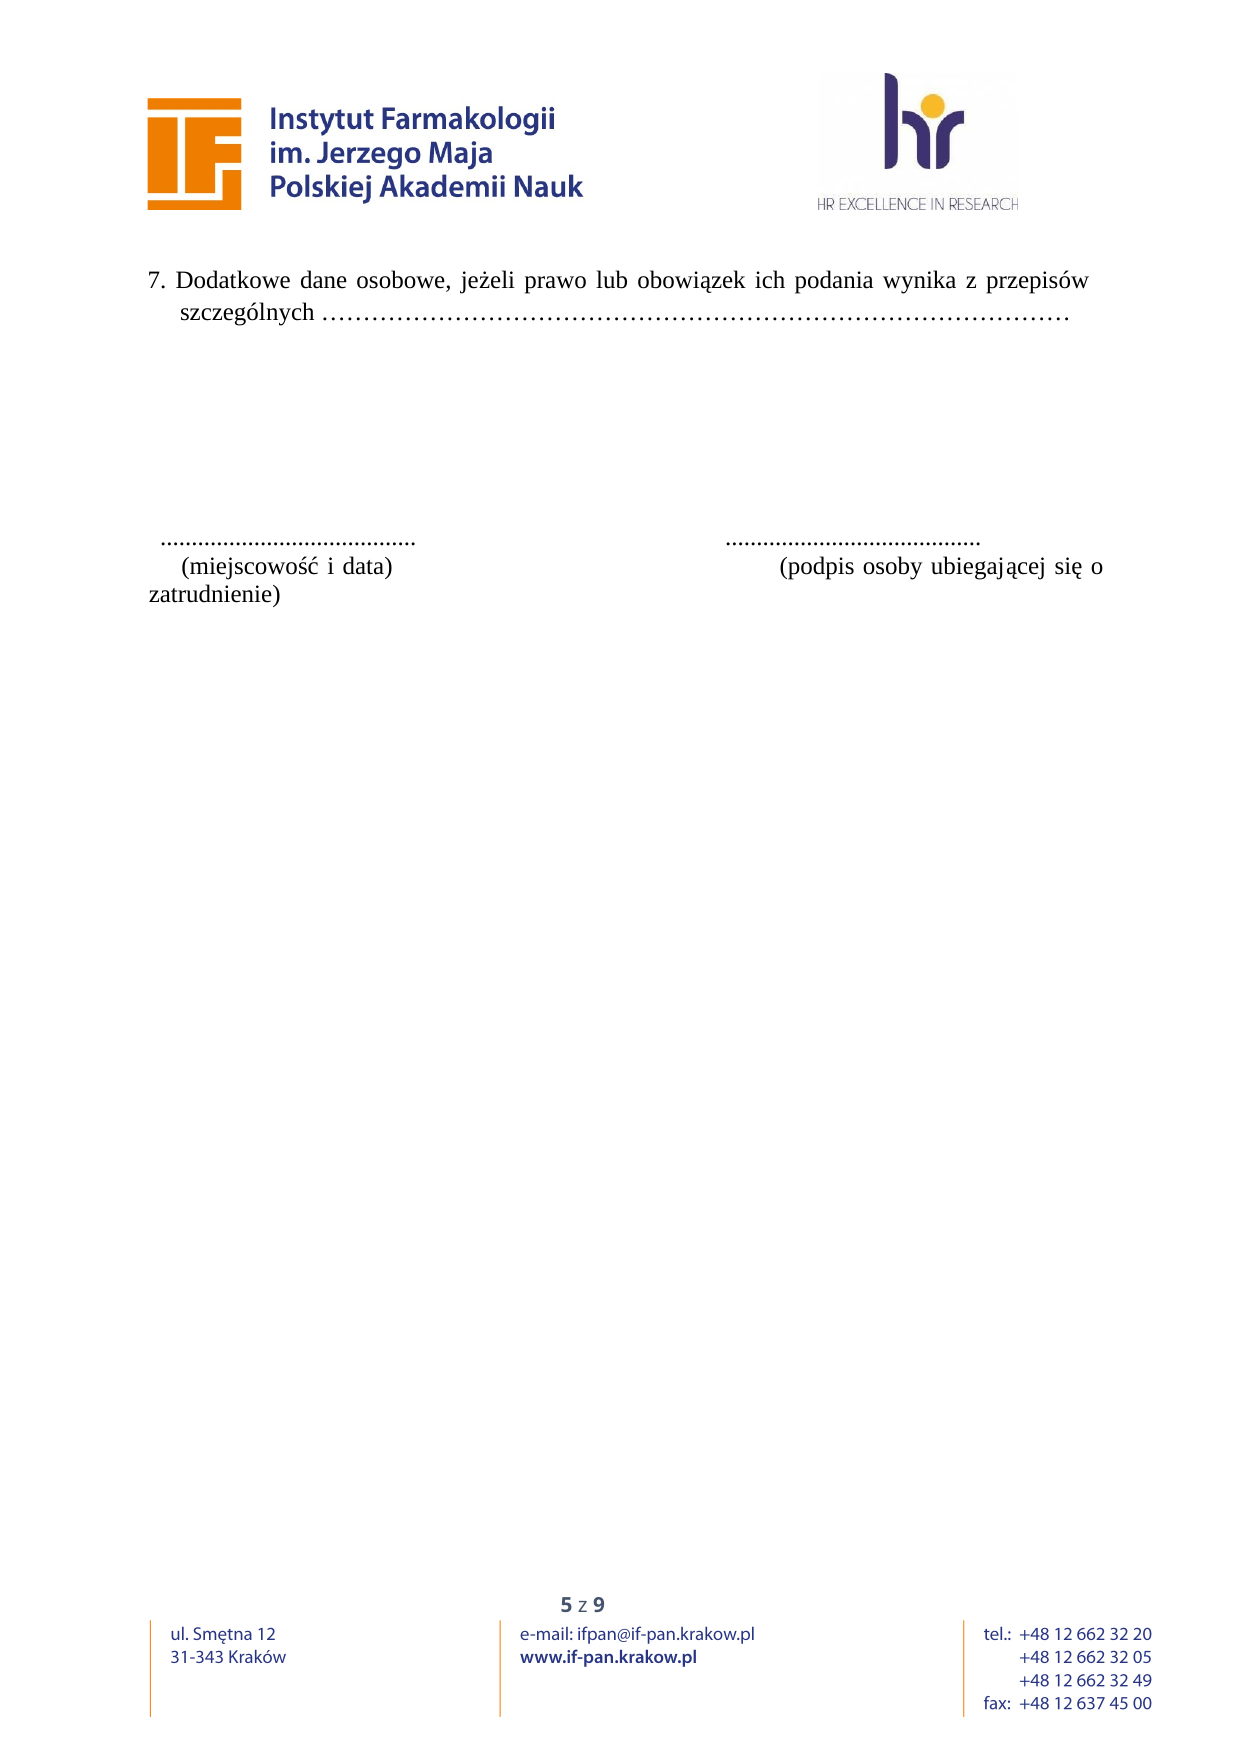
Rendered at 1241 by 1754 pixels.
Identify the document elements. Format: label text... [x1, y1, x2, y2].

text (miejscowość i data) (podpis osoby ubiegającej się o zatrudnienie) [147, 551, 1107, 608]
text ......................................... ......................................... [147, 522, 1107, 551]
picture [148, 1618, 1153, 1717]
text 7. Dodatkowe dane osobowe, jeżeli prawo lub obowiązek ich podania wynika z przepisów szczególnych ……………………………………………………………………………… [147, 266, 1107, 325]
picture [818, 73, 1018, 210]
picture [147, 98, 585, 210]
